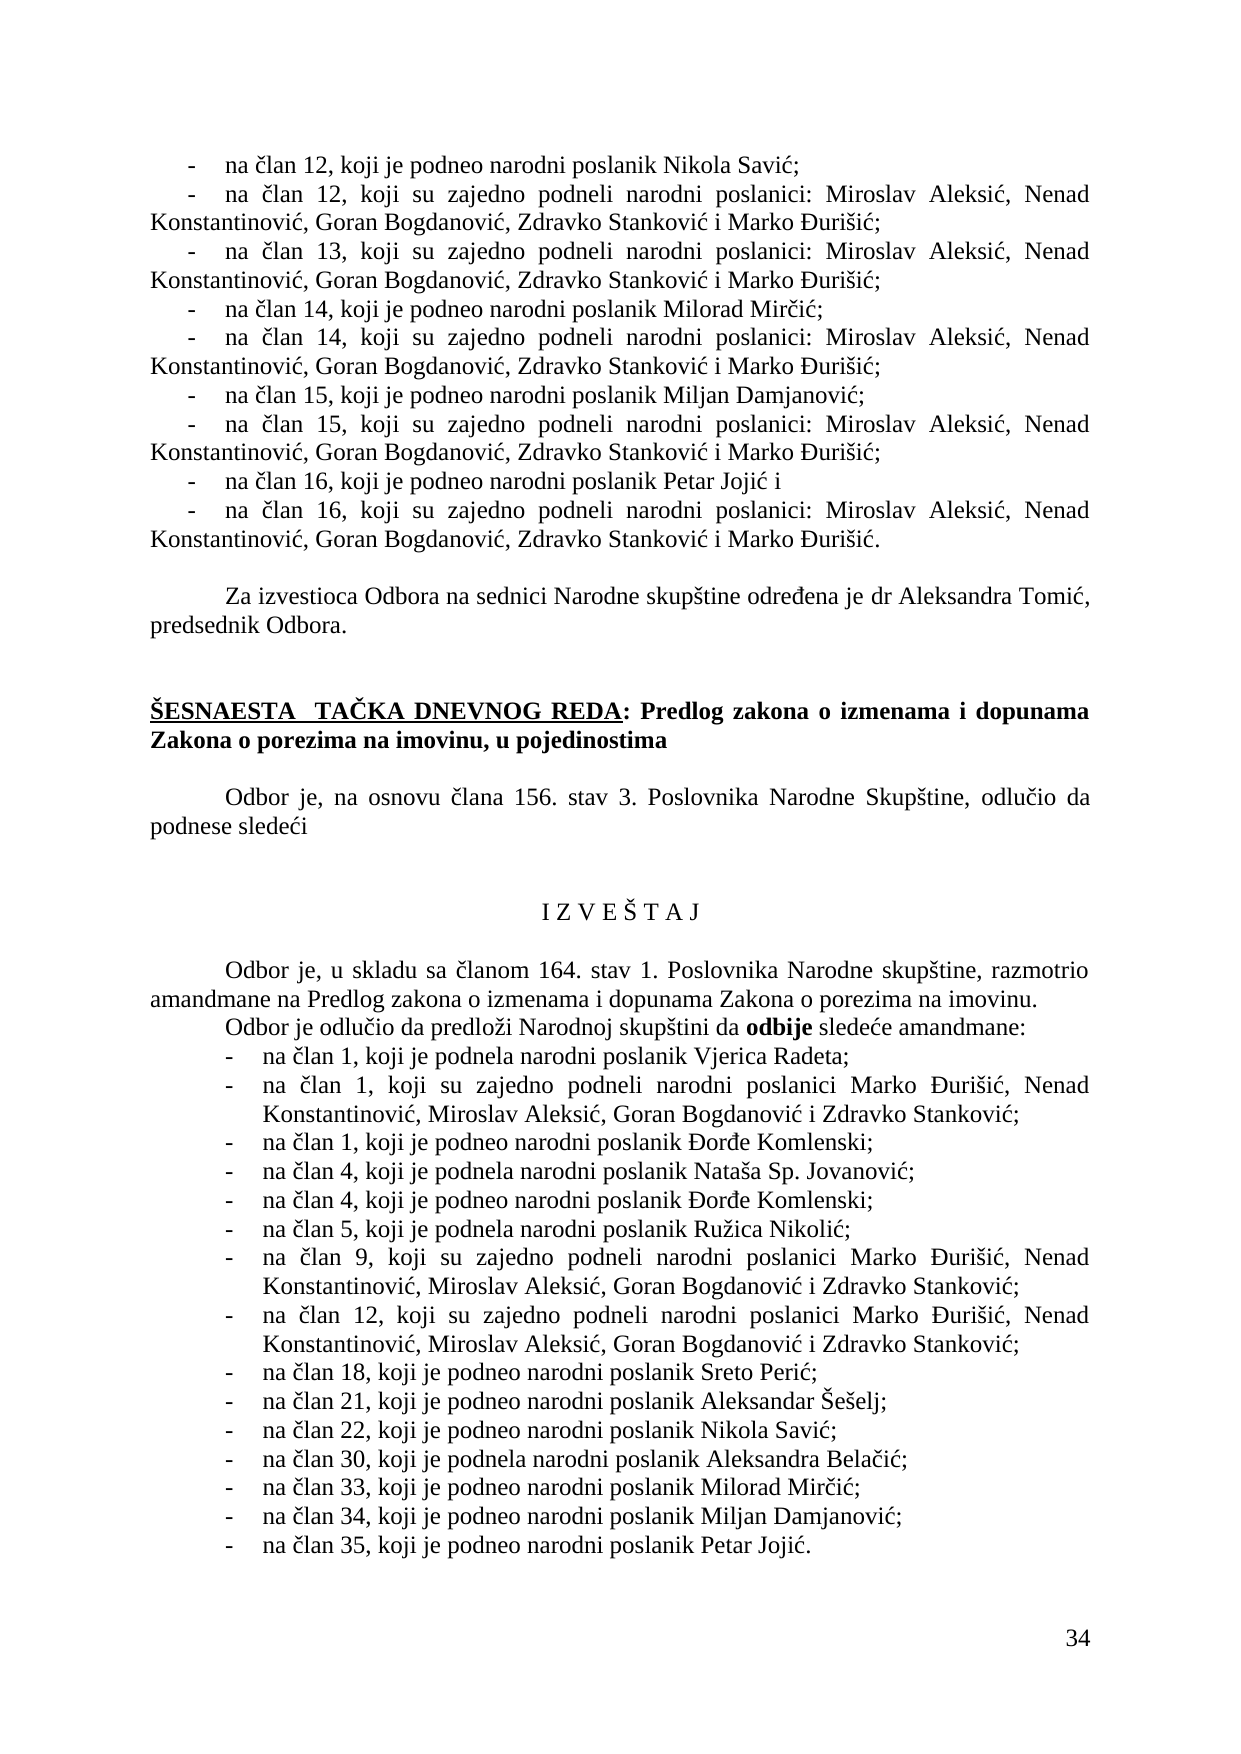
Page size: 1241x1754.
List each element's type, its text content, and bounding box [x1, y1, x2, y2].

list na član 12, koji su zajedno podneli narodni poslanici: Miroslav Aleksić, Nenad Konstantinović, Goran Bogdanović, Zdravko Stanković i Marko Đurišić; [150, 179, 1090, 236]
list na član 22, koji je podneo narodni poslanik Nikola Savić; [225, 1415, 1090, 1444]
list na član 4, koji je podneo narodni poslanik Đorđe Komlenski; [225, 1185, 1090, 1214]
list na član 14, koji je podneo narodni poslanik Milorad Mirčić; [150, 294, 1090, 322]
list na član 1, koji je podnela narodni poslanik Vjerica Radeta; [225, 1041, 1090, 1070]
text Odbor je odlučio da predloži Narodnoj skupštini da odbije sledeće amandmane: [150, 1012, 1090, 1041]
text ŠESNAESTA TAČKA DNEVNOG REDA: Predlog zakona o izmenama i dopunama Zakona o porezima na imovinu, u pojedinostima [150, 696, 1090, 754]
list na član 16, koji su zajedno podneli narodni poslanici: Miroslav Aleksić, Nenad Konstantinović, Goran Bogdanović, Zdravko Stanković i Marko Đurišić. [150, 495, 1090, 552]
list na član 33, koji je podneo narodni poslanik Milorad Mirčić; [225, 1472, 1090, 1501]
text Odbor je, u skladu sa članom 164. stav 1. Poslovnika Narodne skupštine, razmotrio amandmane na Predlog zakona o izmenama i dopunama Zakona o porezima na imovinu. [150, 955, 1090, 1012]
list na član 13, koji su zajedno podneli narodni poslanici: Miroslav Aleksić, Nenad Konstantinović, Goran Bogdanović, Zdravko Stanković i Marko Đurišić; [150, 236, 1090, 294]
list na član 15, koji su zajedno podneli narodni poslanici: Miroslav Aleksić, Nenad Konstantinović, Goran Bogdanović, Zdravko Stanković i Marko Đurišić; [150, 409, 1090, 466]
list na član 18, koji je podneo narodni poslanik Sreto Perić; [225, 1357, 1090, 1386]
list na član 21, koji je podneo narodni poslanik Aleksandar Šešelj; [225, 1386, 1090, 1415]
list na član 5, koji je podnela narodni poslanik Ružica Nikolić; [225, 1214, 1090, 1242]
list na član 16, koji je podneo narodni poslanik Petar Jojić i [150, 466, 1090, 495]
text Za izvestioca Odbora na sednici Narodne skupštine određena je dr Aleksandra Tomić, predsednik Odbora. [150, 581, 1090, 639]
list na član 34, koji je podneo narodni poslanik Miljan Damjanović; [225, 1501, 1090, 1530]
list na član 9, koji su zajedno podneli narodni poslanici Marko Đurišić, Nenad Konstantinović, Miroslav Aleksić, Goran Bogdanović i Zdravko Stanković; [225, 1242, 1090, 1300]
list na član 4, koji je podnela narodni poslanik Nataša Sp. Jovanović; [225, 1156, 1090, 1185]
text Odbor je, na osnovu člana 156. stav 3. Poslovnika Narodne Skupštine, odlučio da podnese sledeći [150, 782, 1090, 840]
list na član 1, koji su zajedno podneli narodni poslanici Marko Đurišić, Nenad Konstantinović, Miroslav Aleksić, Goran Bogdanović i Zdravko Stanković; [225, 1070, 1090, 1127]
list na član 12, koji su zajedno podneli narodni poslanici Marko Đurišić, Nenad Konstantinović, Miroslav Aleksić, Goran Bogdanović i Zdravko Stanković; [225, 1300, 1090, 1357]
list na član 14, koji su zajedno podneli narodni poslanici: Miroslav Aleksić, Nenad Konstantinović, Goran Bogdanović, Zdravko Stanković i Marko Đurišić; [150, 322, 1090, 380]
text I Z V E Š T A J [150, 897, 1090, 926]
list na član 1, koji je podneo narodni poslanik Đorđe Komlenski; [225, 1127, 1090, 1156]
list na član 35, koji je podneo narodni poslanik Petar Jojić. [225, 1530, 1090, 1559]
list na član 15, koji je podneo narodni poslanik Miljan Damjanović; [150, 380, 1090, 409]
list na član 30, koji je podnela narodni poslanik Aleksandra Belačić; [225, 1444, 1090, 1472]
list na član 12, koji je podneo narodni poslanik Nikola Savić; [150, 150, 1090, 179]
